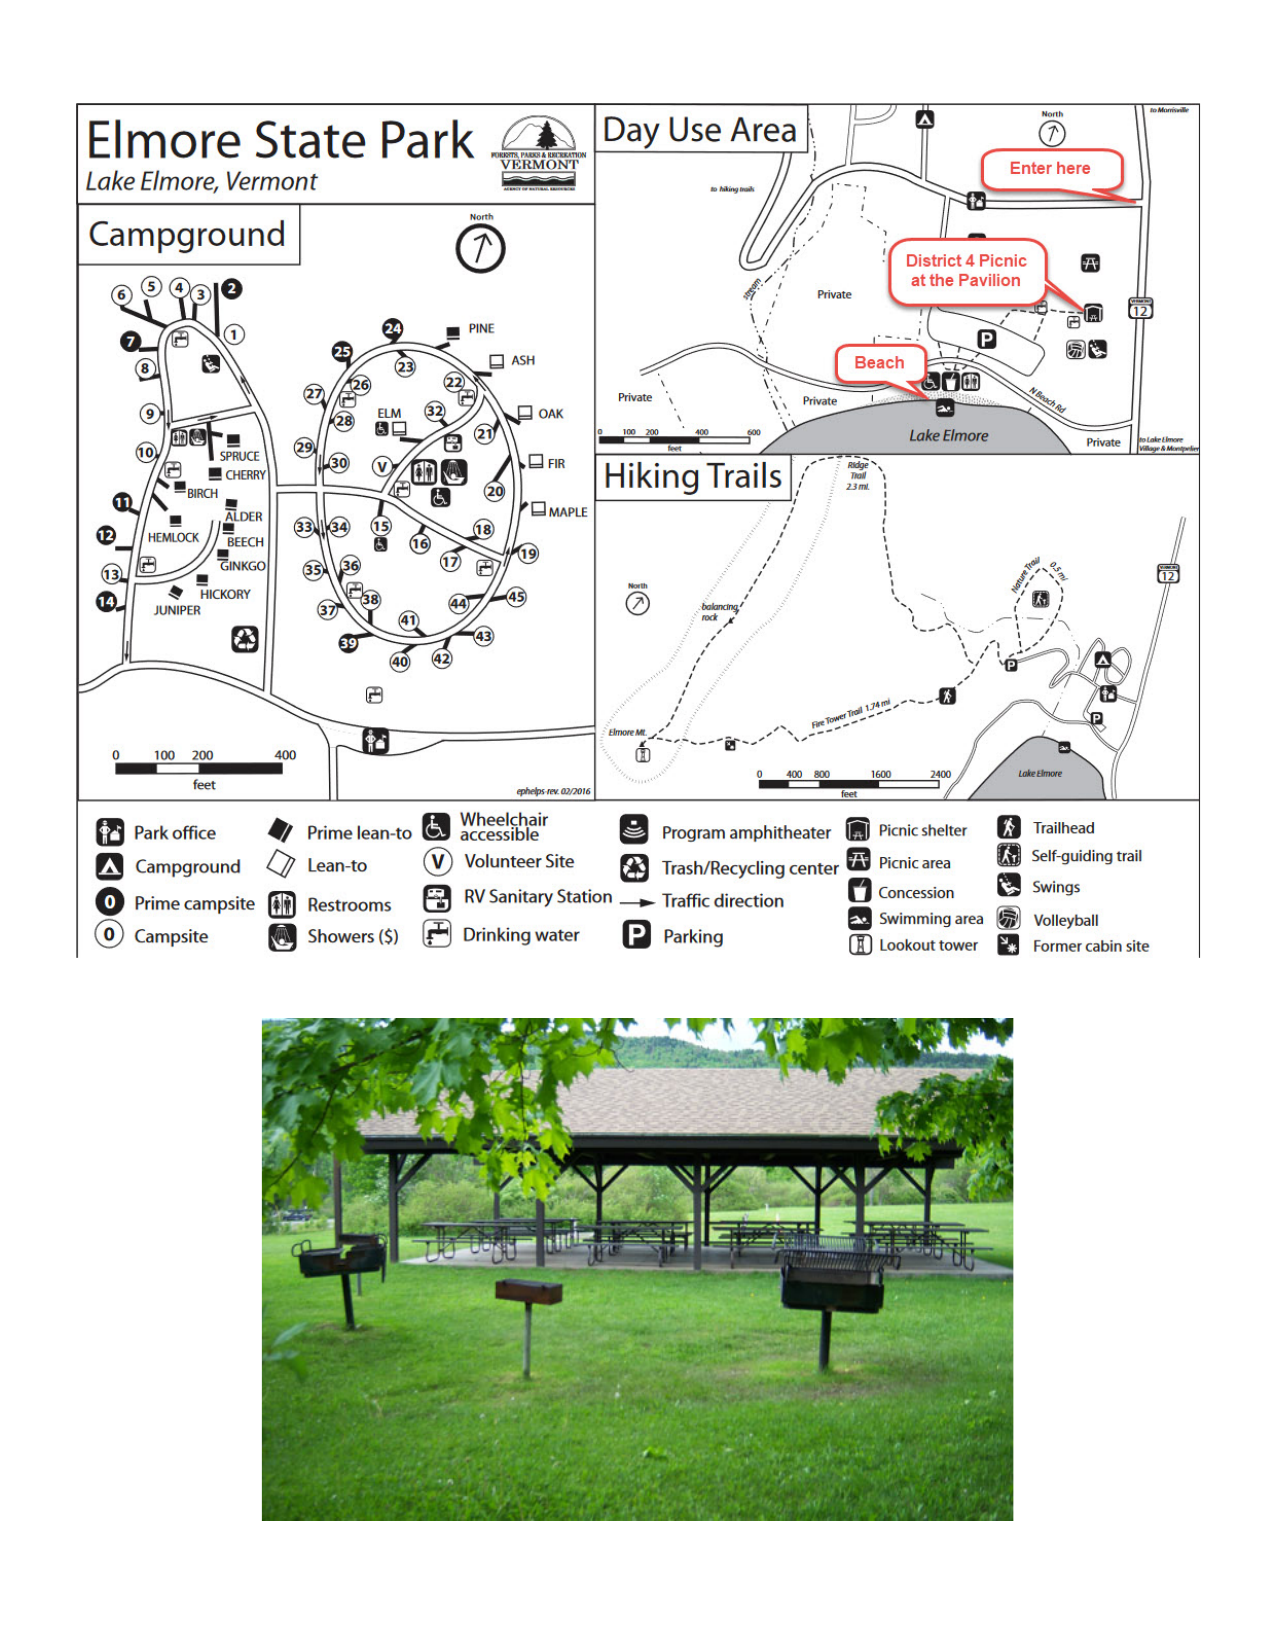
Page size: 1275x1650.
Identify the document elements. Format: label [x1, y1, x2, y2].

picture [261, 1018, 1014, 1521]
picture [75, 103, 1200, 963]
